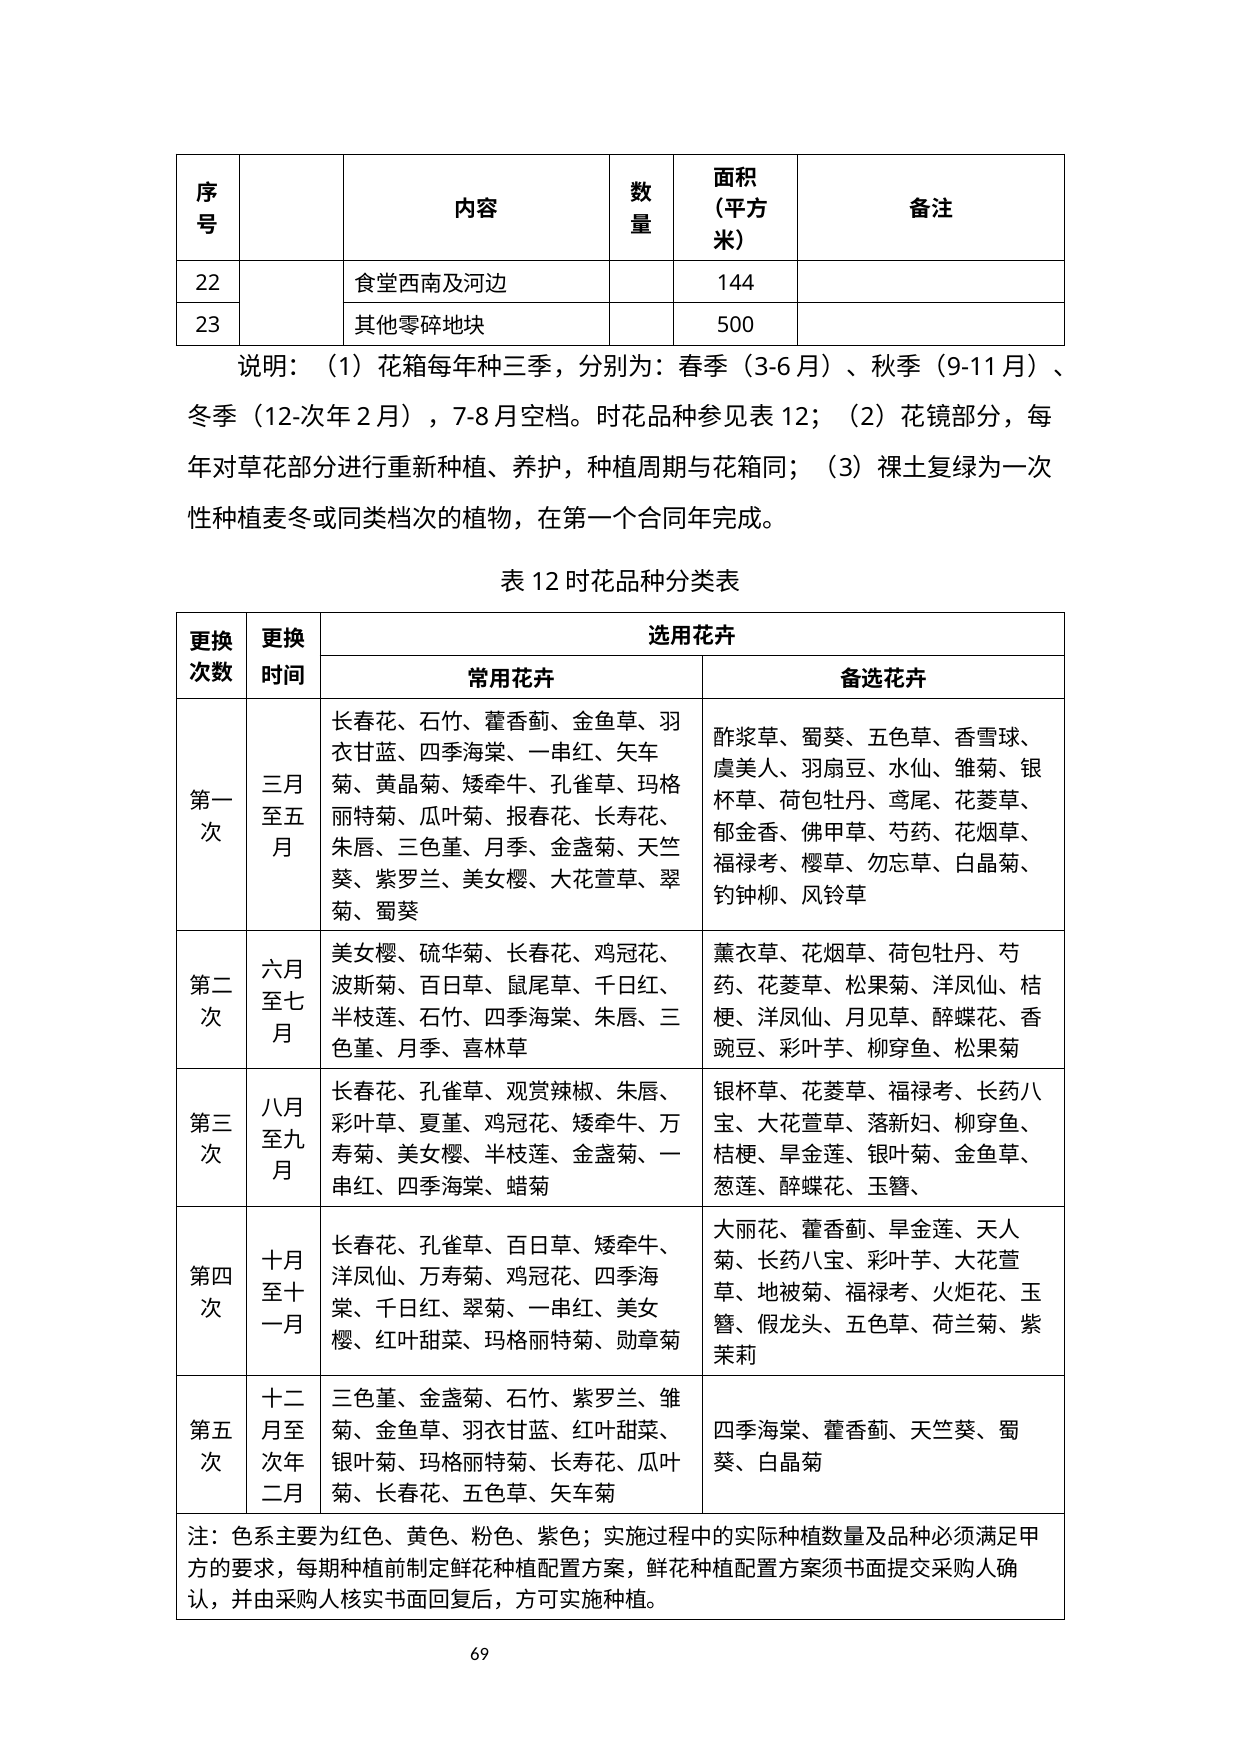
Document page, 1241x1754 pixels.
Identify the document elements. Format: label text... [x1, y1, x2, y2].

table_header 序号 [177, 155, 239, 259]
table_cell 常用花卉 [321, 656, 702, 698]
table_cell 美女樱、硫华菊、长春花、鸡冠花、波斯菊、百日草、鼠尾草、千日红、半枝莲、石竹、四季海棠、朱唇、三色堇、月季、喜林草 [321, 931, 702, 1068]
text 表 12 时花品种分类表 [187, 561, 1053, 598]
table_cell 长春花、石竹、藿香蓟、金鱼草、羽衣甘蓝、四季海棠、一串红、矢车菊、黄晶菊、矮牵牛、孔雀草、玛格丽特菊、瓜叶菊、报春花、长寿花、朱唇、三色堇、月季、金盏菊、天竺葵、紫罗兰、美女樱、大花萱草、翠菊、蜀葵 [321, 699, 702, 930]
table_header 内容 [344, 155, 609, 259]
table_cell 食堂西南及河边 [344, 261, 609, 302]
table_cell 八月至九月 [247, 1069, 320, 1206]
table_cell 长春花、孔雀草、百日草、矮牵牛、洋凤仙、万寿菊、鸡冠花、四季海棠、千日红、翠菊、一串红、美女樱、红叶甜菜、玛格丽特菊、勋章菊 [321, 1207, 702, 1375]
table_cell 十月至十一月 [247, 1207, 320, 1375]
table_cell 第一次 [177, 699, 246, 930]
table_header 更换 时间 [247, 613, 320, 698]
table_cell [610, 261, 673, 302]
table_cell 第二次 [177, 931, 246, 1068]
table_cell 23 [177, 303, 239, 345]
table_header 选用花卉 [321, 613, 1064, 655]
table_header 更换次数 [177, 613, 246, 698]
table_cell 第三次 [177, 1069, 246, 1206]
table_cell 大丽花、藿香蓟、旱金莲、天人菊、长药八宝、彩叶芋、大花萱草、地被菊、福禄考、火炬花、玉簪、假龙头、五色草、荷兰菊、紫茉莉 [703, 1207, 1064, 1375]
table_cell 酢浆草、蜀葵、五色草、香雪球、虞美人、羽扇豆、水仙、雏菊、银杯草、荷包牡丹、鸢尾、花菱草、郁金香、佛甲草、芍药、花烟草、福禄考、樱草、勿忘草、白晶菊、钓钟柳、风铃草 [703, 699, 1064, 930]
table_header 数量 [610, 155, 673, 259]
table_cell 薰衣草、花烟草、荷包牡丹、芍药、花菱草、松果菊、洋凤仙、桔梗、洋凤仙、月见草、醉蝶花、香豌豆、彩叶芋、柳穿鱼、松果菊 [703, 931, 1064, 1068]
table_cell [798, 303, 1064, 345]
table_cell 三月至五月 [247, 699, 320, 930]
table_cell 备选花卉 [703, 656, 1064, 698]
text 说明：（1）花箱每年种三季，分别为：春季（3-6月）、秋季（9-11月）、冬季（12-次年2月），7-8月空档。时花品种参见表 12；（2）花镜部分，每年对草花部分进行重新种植、养护，种植周期与花箱同；（3）祼土复绿为一次性种植麦冬或同类档次的植物，在第一个合同年完成。 [187, 346, 1053, 534]
table_cell 第五次 [177, 1376, 246, 1513]
table_header 面积 （平方米） [674, 155, 797, 259]
table_cell 六月至七月 [247, 931, 320, 1068]
table_cell 22 [177, 261, 239, 302]
table_header [240, 155, 343, 259]
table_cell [177, 1514, 1064, 1619]
table_cell 144 [674, 261, 797, 302]
table_cell 三色堇、金盏菊、石竹、紫罗兰、雏菊、金鱼草、羽衣甘蓝、红叶甜菜、银叶菊、玛格丽特菊、长寿花、瓜叶菊、长春花、五色草、矢车菊 [321, 1376, 702, 1513]
table_cell 银杯草、花菱草、福禄考、长药八宝、大花萱草、落新妇、柳穿鱼、桔梗、旱金莲、银叶菊、金鱼草、葱莲、醉蝶花、玉簪、 [703, 1069, 1064, 1206]
table_cell 500 [674, 303, 797, 345]
table_cell 其他零碎地块 [344, 303, 609, 345]
table_cell 十二月至次年二月 [247, 1376, 320, 1513]
table_header 备注 [798, 155, 1064, 259]
table_cell [610, 303, 673, 345]
table_cell 第四次 [177, 1207, 246, 1375]
table_cell 四季海棠、藿香蓟、天竺葵、蜀葵、白晶菊 [703, 1376, 1064, 1513]
table_cell 长春花、孔雀草、观赏辣椒、朱唇、彩叶草、夏堇、鸡冠花、矮牵牛、万寿菊、美女樱、半枝莲、金盏菊、一串红、四季海棠、蜡菊 [321, 1069, 702, 1206]
